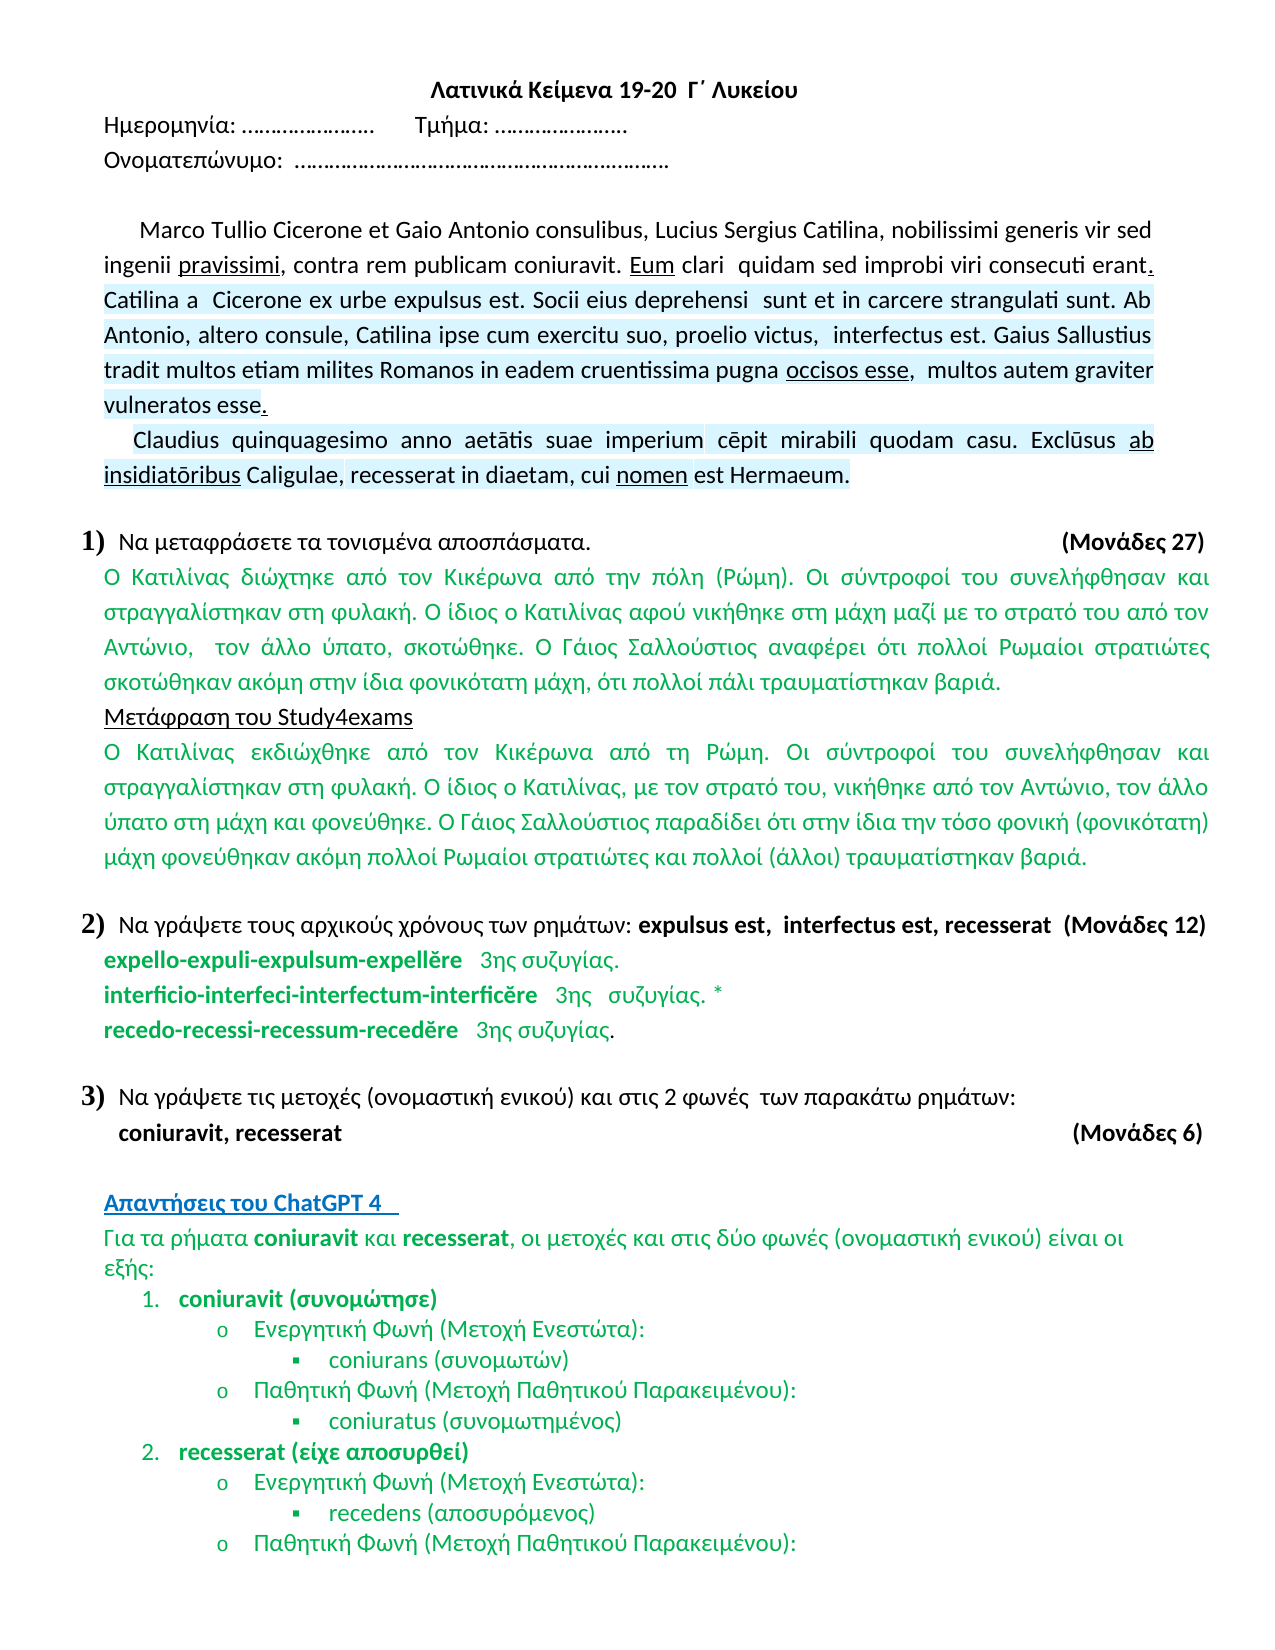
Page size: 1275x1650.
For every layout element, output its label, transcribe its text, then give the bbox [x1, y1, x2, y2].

list Παθητική Φωνή (Μετοχή Παθητικού Παρακειμένου): [216, 1527, 1125, 1558]
text Μετάφραση του Study4exams [103, 702, 1125, 732]
list Ενεργητική Φωνή (Μετοχή Ενεστώτα): [216, 1466, 1125, 1497]
list coniuravit, recesserat (Μονάδες 6) [118, 1117, 1272, 1147]
text Απαντήσεις του ChatGPT 4 [103, 1187, 1125, 1217]
text Για τα ρήματα coniuravit και recesserat, οι μετοχές και στις δύο φωνές (ονομαστική ενικού) είναι οι εξής: [103, 1222, 1125, 1283]
list coniurans (συνομωτών) [291, 1344, 1125, 1374]
text Claudius quinquagesimo anno aetātis suae imperium cēpit mirabili quodam casu. Exclūsus ab insidiatōribus Caligulae, recesserat in diaetam, cui nomen est Hermaeum. [103, 424, 1154, 489]
text recedo-recessi-recessum-recedĕre 3ης συζυγίας. [103, 1014, 1211, 1045]
text Ημερομηνία: ………………….. Τμήμα: ………………….. [103, 109, 1125, 139]
list coniuratus (συνομωτημένος) [291, 1405, 1125, 1436]
text Λατινικά Κείμενα 19-20 Γ΄ Λυκείου [103, 74, 1125, 104]
text Marco Tullio Cicerone et Gaio Αntonio consulibus, Lucius Sergius Catilina, nobilissimi generis νir sed ingenii pravissimi, contra rem publicam coniuravit. Eum clari quidam sed improbi νiri consecuti erant. Catilina a Cicerone ex urbe expulsus est. Socii eius deprehensi sunt et in carcere strangulati sunt. Ab Αntonio, altero consule, Catilina ipse cum exercitu suo, proelio victus, interfectus est. Gaius Sallustius tradit multos etiam milites Romanos in eadem cruentissima pugna οccisοs esse, multos autem graviter vulneratos esse. [103, 368, 1154, 419]
list recesserat (είχε αποσυρθεί) [141, 1436, 1125, 1466]
list Να γράψετε τους αρχικούς χρόνους των ρημάτων: expulsus est, interfectus est, recesserat (Μονάδες 12) [81, 906, 1272, 939]
text Marco Tullio Cicerone et Gaio Αntonio consulibus, Lucius Sergius Catilina, nobilissimi generis νir sed ingenii pravissimi, contra rem publicam coniuravit. Eum clari quidam sed improbi νiri consecuti erant. Catilina a Cicerone ex urbe expulsus est. Socii eius deprehensi sunt et in carcere strangulati sunt. Ab Αntonio, altero consule, Catilina ipse cum exercitu suo, proelio victus, interfectus est. Gaius Sallustius tradit multos etiam milites Romanos in eadem cruentissima pugna οccisοs esse, multos autem graviter vulneratos esse. [103, 214, 1154, 342]
list Να μεταφράσετε τα τονισμένα αποσπάσματα. (Μονάδες 27) [81, 523, 1211, 557]
list Παθητική Φωνή (Μετοχή Παθητικού Παρακειμένου): [216, 1374, 1125, 1405]
text Ο Κατιλίνας διώχτηκε από τον Κικέρωνα από την πόλη (Ρώμη). Οι σύντροφοί του συνελήφθησαν και στραγγαλίστηκαν στη φυλακή. Ο ίδιος ο Κατιλίνας αφού νικήθηκε στη μάχη μαζί με το στρατό του από τον Αντώνιο, τον άλλο ύπατο, σκοτώθηκε. Ο Γάιος Σαλλούστιος αναφέρει ότι πολλοί Ρωμαίοι στρατιώτες σκοτώθηκαν ακόμη στην ίδια φονικότατη μάχη, ότι πολλοί πάλι τραυματίστηκαν βαριά. [103, 562, 1211, 697]
text Ονοματεπώνυμο: ……………………………………………….………. [103, 144, 1125, 174]
text interficio-interfeci-interfectum-interficĕre 3ης συζυγίας. * [103, 979, 1211, 1010]
list Ενεργητική Φωνή (Μετοχή Ενεστώτα): [216, 1313, 1125, 1344]
list coniuravit (συνομώτησε) [141, 1283, 1125, 1313]
text expello-expuli-expulsum-expellĕre 3ης συζυγίας. [103, 944, 1211, 975]
list Να γράψετε τις μετοχές (ονομαστική ενικού) και στις 2 φωνές των παρακάτω ρημάτων: [81, 1078, 1125, 1112]
text Ο Κατιλίνας εκδιώχθηκε από τον Κικέρωνα από τη Ρώμη. Οι σύντροφοί του συνελήφθησαν και στραγγαλίστηκαν στη φυλακή. Ο ίδιος ο Κατιλίνας, με τον στρατό του, νικήθηκε από τον Αντώνιο, τον άλλο ύπατο στη μάχη και φονεύθηκε. Ο Γάιος Σαλλούστιος παραδίδει ότι στην ίδια την τόσο φονική (φονικότατη) μάχη φονεύθηκαν ακόμη πολλοί Ρωμαίοι στρατιώτες και πολλοί (άλλοι) τραυματίστηκαν βαριά. [103, 737, 1211, 872]
list recedens (αποσυρόμενος) [291, 1497, 1125, 1527]
